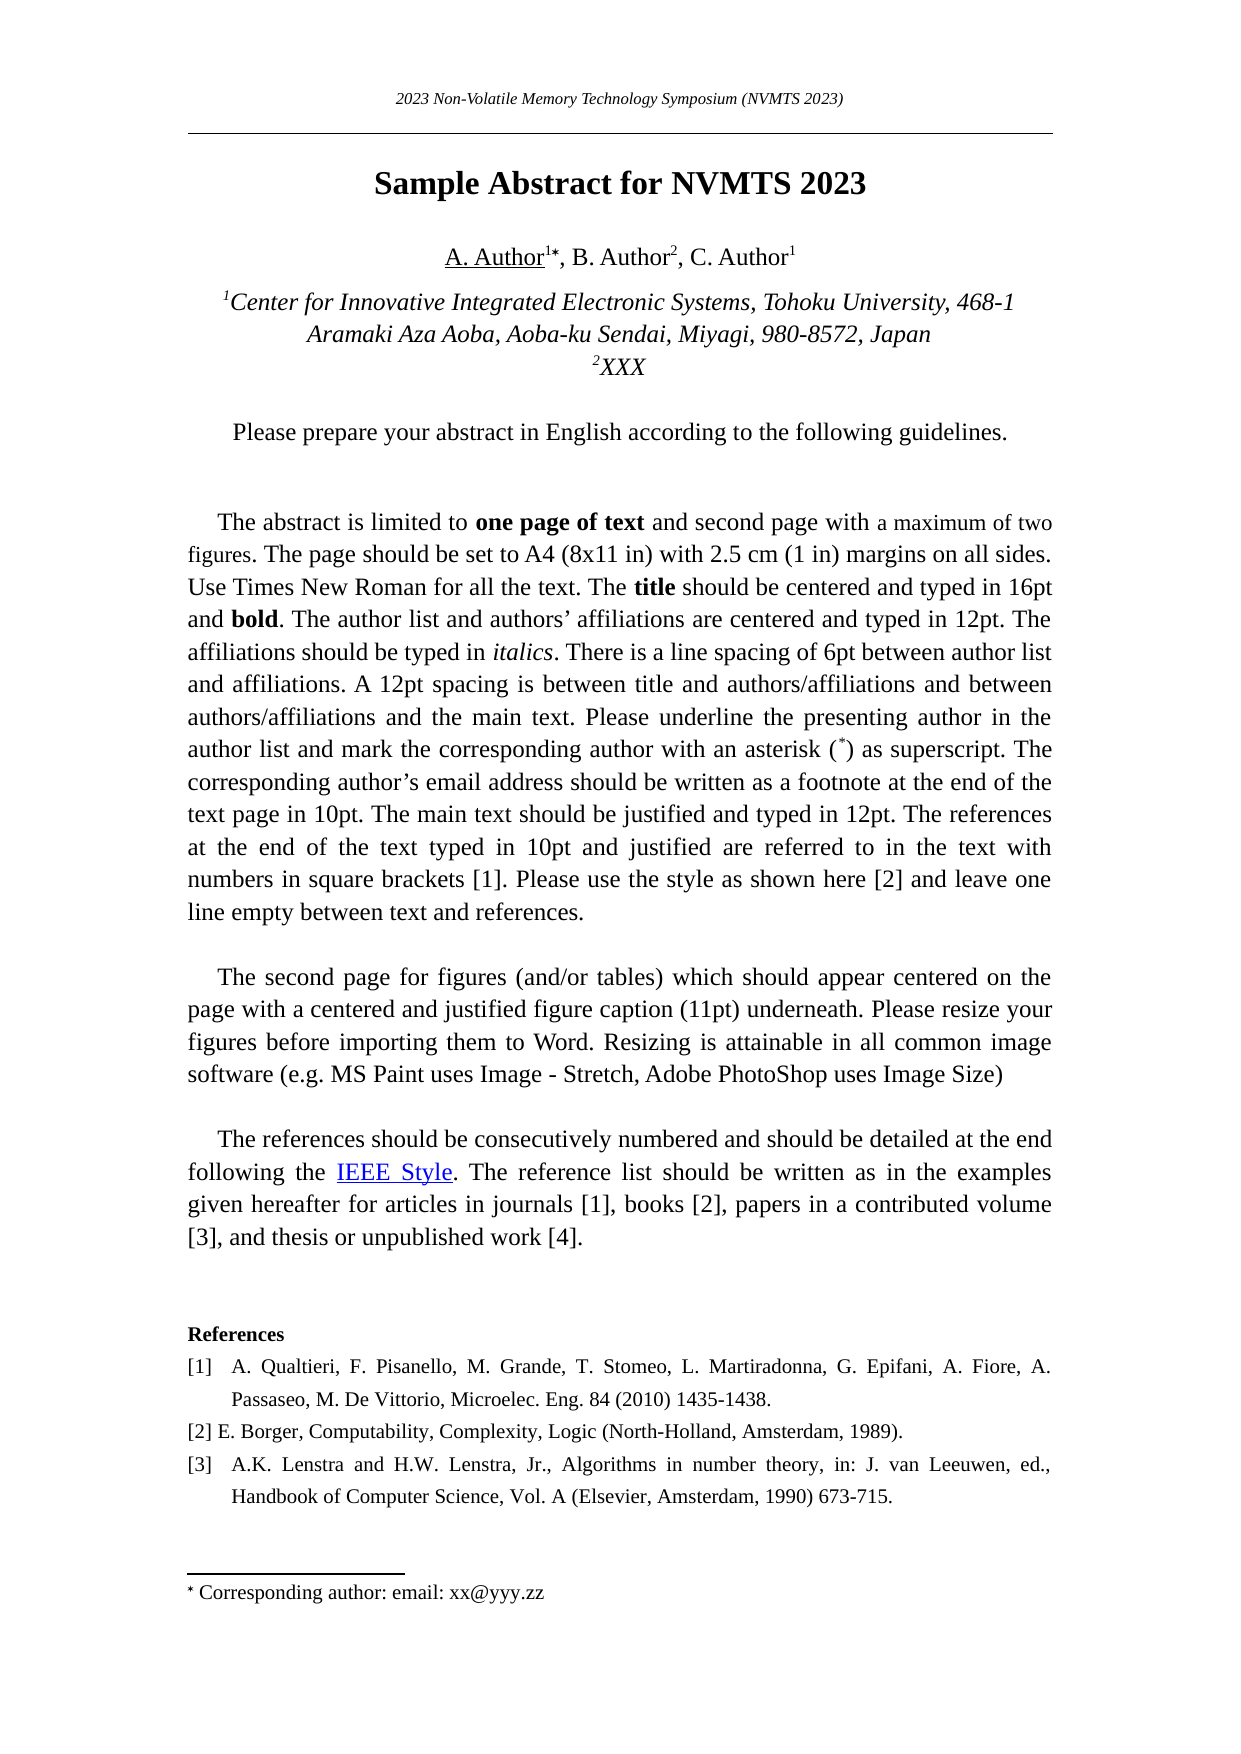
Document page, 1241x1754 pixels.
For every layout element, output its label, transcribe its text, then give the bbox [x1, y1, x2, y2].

text 1Center for Innovative Integrated Electronic Systems, Tohoku University, 468-1 Aramaki Aza Aoba, Aoba-ku Sendai, Miyagi, 980-8572, Japan [187, 285, 1053, 350]
text Please prepare your abstract in English according to the following guidelines. [187, 415, 1053, 447]
text The abstract is limited to one page of text and second page with a maximum of two figures. The page should be set to A4 (8x) with () margins on all sides. Use Times New Roman for all the text. The title should be centered and typed in 16pt and bold. The author list and authors’ affiliations are centered and typed in 12pt. The affiliations should be typed in italics. There is a line spacing of 6pt between author list and affiliations. A 12pt spacing is between title and authors/affiliations and between authors/affiliations and the main text. Please underline the presenting author in the author list and mark the corresponding author with an asterisk (*) as superscript. The corresponding author’s email address should be written as a footnote at the end of the text page in 10pt. The main text should be justified and typed in 12pt. The references at the end of the text typed in 10pt and justified are referred to in the text with numbers in square brackets [1]. Please use the style as shown here [2] and leave one line empty between text and references. [187, 505, 1053, 927]
text Sample Abstract for NVMTS 2023 [187, 150, 1053, 215]
text The references should be consecutively numbered and should be detailed at the end following the IEEE Style. The reference list should be written as in the examples given hereafter for articles in journals [1], books [2], papers in a contributed volume [3], and thesis or unpublished work [4]. [187, 1122, 1053, 1252]
text [1] A. Qualtieri, F. Pisanello, M. Grande, T. Stomeo, L. Martiradonna, G. Epifani, A. Fiore, A. Passaseo, M. De Vittorio, Microelec. Eng. 84 (2010) 1435-1438. [187, 1350, 1053, 1415]
text The second page for figures (and/or tables) which should appear centered on the page with a centered and justified figure caption () underneath. Please resize your figures before importing them to Word. Resizing is attainable in all common image software (e.g. MS Paint uses Image - Stretch, Adobe PhotoShop uses Image Size) [187, 960, 1053, 1090]
text 2XXX [187, 350, 1053, 382]
text A. Author1, B. Author2, C. Author1 [187, 240, 1053, 272]
text [2] E. Borger, Computability, Complexity, Logic (North-Holland, Amsterdam, 1989). [187, 1415, 1053, 1447]
text References [187, 1317, 1053, 1350]
text [3] A.K. Lenstra and H.W. Lenstra, Jr., Algorithms in number theory, in: J. van Leeuwen, ed., Handbook of Computer Science, Vol. A (Elsevier, Amsterdam, 1990) 673-715. [187, 1447, 1053, 1512]
